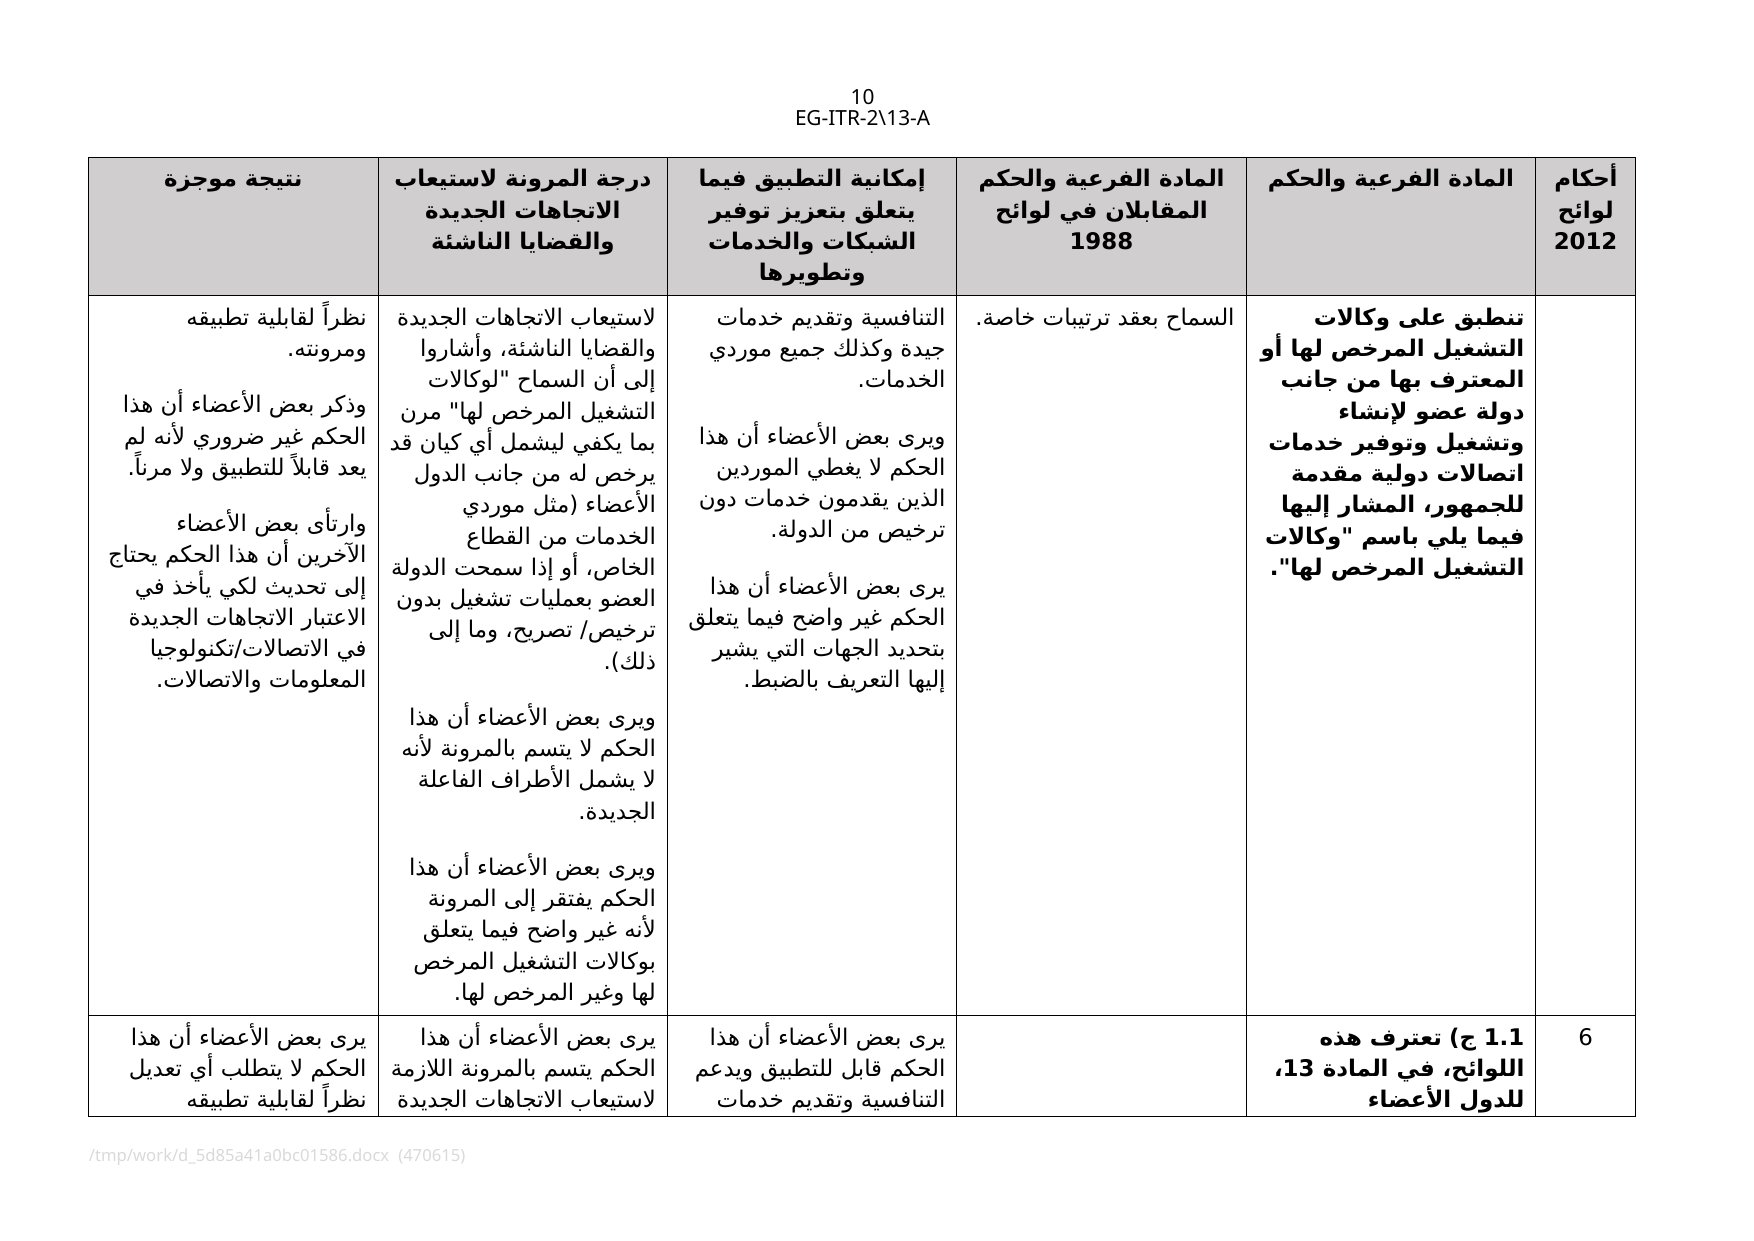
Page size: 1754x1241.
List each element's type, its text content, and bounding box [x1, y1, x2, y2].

table_cell 6 [1536, 1016, 1635, 1116]
table_header المادة الفرعية والحكم المقابلان في لوائح 1988 [957, 158, 1246, 295]
table_cell 1.1 ب) تعترف هذه اللوائح، في المادة 9، للأعضاء بحق السماح بعقد ترتيبات خاصة. [957, 296, 1246, 1015]
table_header المادة الفرعية والحكم [1247, 158, 1535, 295]
table_header نتيجة موجزة [89, 158, 378, 295]
table_cell 1.1 ج) تعترف هذه اللوائح، في المادة 13، للدول الأعضاء بحق السماح بترتيبات خاصة. [1247, 1016, 1535, 1116]
table_cell 5 [1536, 296, 1635, 1015]
table_header إمكانية التطبيق فيما يتعلق بتعزيز توفير الشبكات والخدمات وتطويرها [668, 158, 956, 295]
table_header أحكام لوائح 2012 [1536, 158, 1635, 295]
table_header درجة المرونة لاستيعاب الاتجاهات الجديدة والقضايا الناشئة [379, 158, 667, 295]
table_cell [957, 1016, 1246, 1116]
